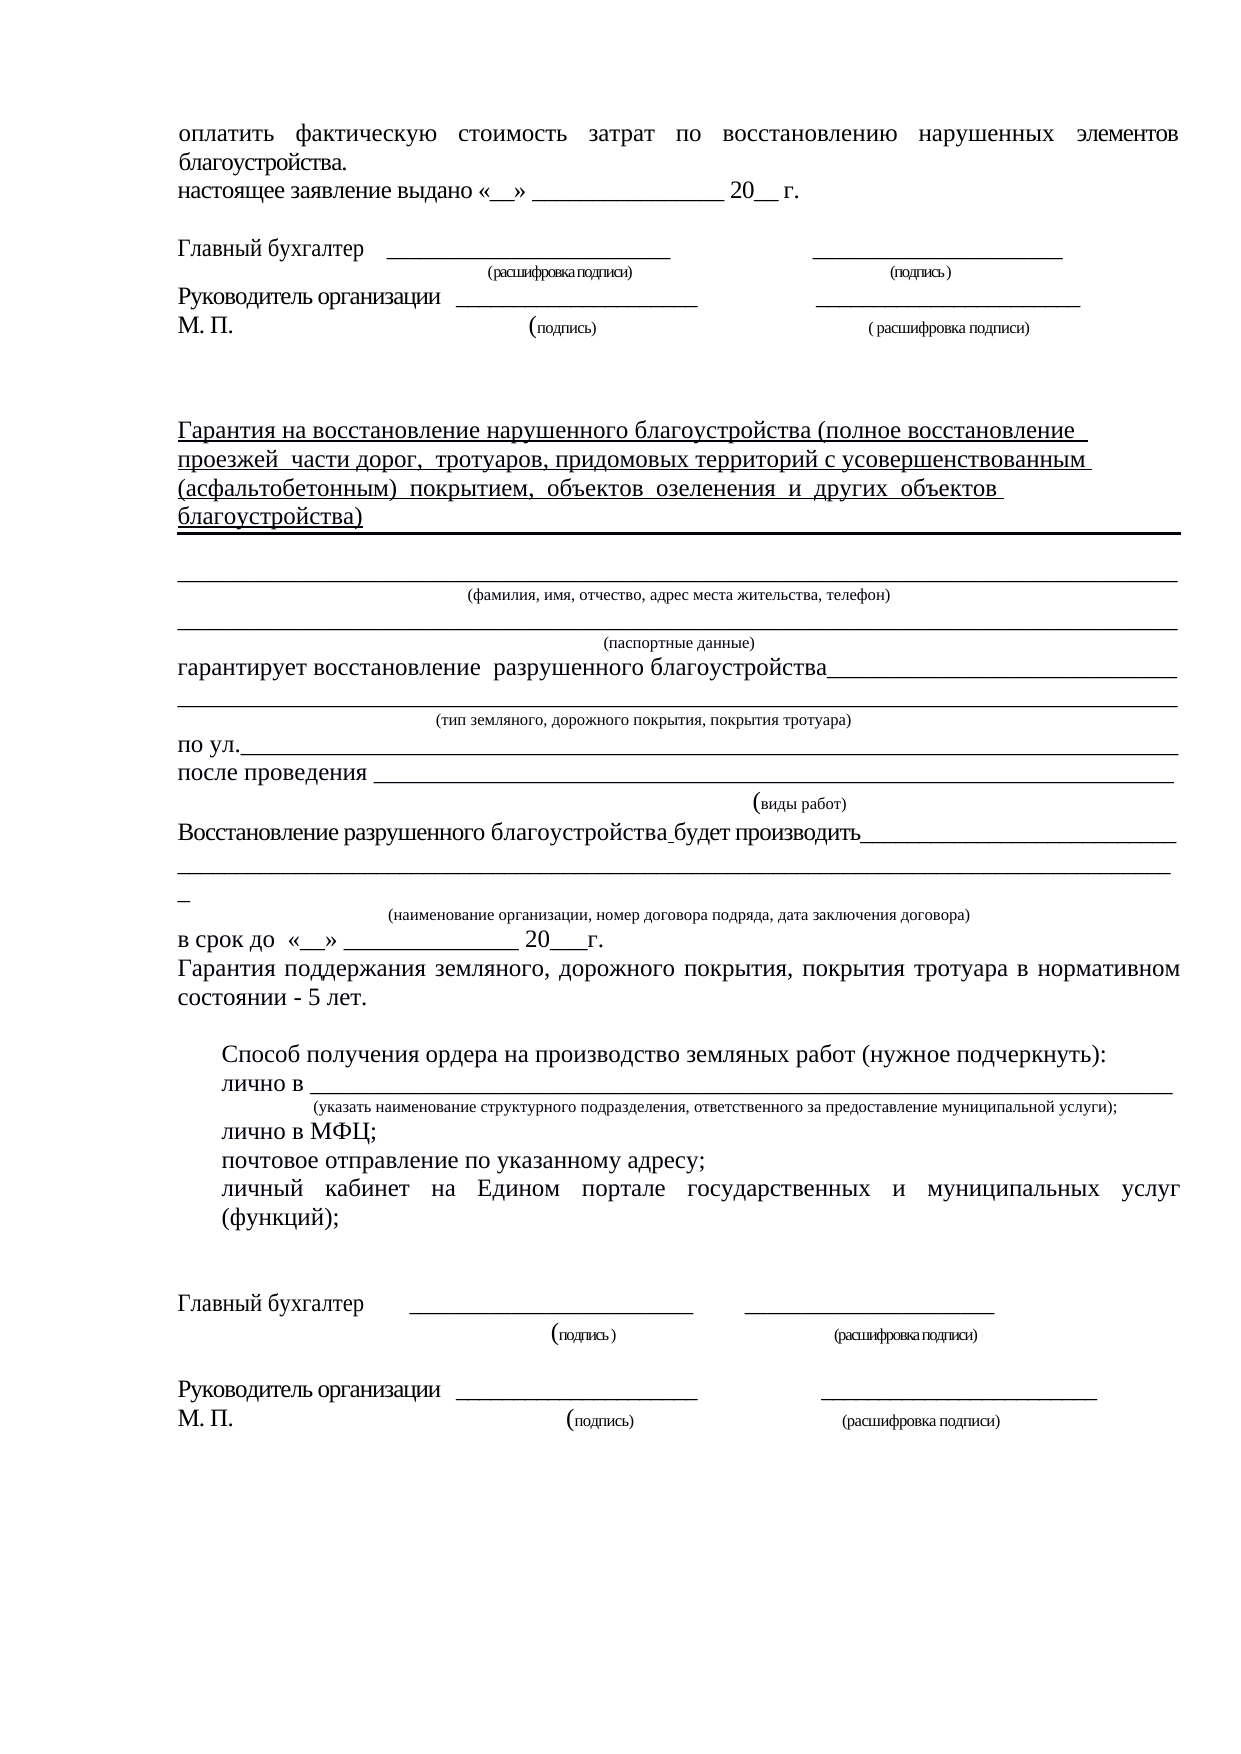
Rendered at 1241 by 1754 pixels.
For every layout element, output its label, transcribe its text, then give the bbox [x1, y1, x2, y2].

text личный кабинет на Едином портале государственных и муниципальных услуг (функций); [221, 1173, 1181, 1231]
text (паспортные данные) [177, 633, 1181, 652]
text гарантирует восстановление разрушенного благоустройства____________________________ [177, 652, 1181, 681]
text (фамилия, имя, отчество, адрес места жительства, телефон) [177, 585, 1181, 604]
text (тип земляного, дорожного покрытия, покрытия тротуара) [177, 709, 1181, 729]
text (указать наименование структурного подразделения, ответственного за предоставление муниципальной услуги); [177, 1097, 1181, 1116]
text лично в МФЦ; [177, 1116, 1181, 1145]
text по ул.___________________________________________________________________________ [177, 729, 1181, 757]
text (виды работ) [177, 786, 1181, 815]
text М. П. (подпись) ( расшифровка подписи) [177, 310, 1181, 338]
text лично в _____________________________________________________________________ [177, 1068, 1181, 1097]
text Гарантия на восстановление нарушенного благоустройства (полное восстановление проезжей части дорог, тротуаров, придомовых территорий с усовершенствованным (асфальтобетонным) покрытием, объектов озеленения и других объектов благоустройства) [177, 415, 1181, 532]
text в срок до «__» ______________ 20___г. [177, 924, 1181, 953]
text ________________________________________________________________________________ [177, 604, 1181, 633]
text М. П. (подпись) (расшифровка подписи) [177, 1403, 1181, 1432]
text Способ получения ордера на производство земляных работ (нужное подчеркнуть): [177, 1039, 1181, 1068]
text после проведения ________________________________________________________________ [177, 757, 1181, 786]
text (подпись ) (расшифровка подписи) [177, 1317, 1181, 1345]
text Восстановление разрушенного благоустройства будет производить___________________________ [177, 817, 1181, 846]
text Главный бухгалтер _________________________ ______________________ [177, 1288, 1181, 1317]
text Гарантия поддержания земляного, дорожного покрытия, покрытия тротуара в нормативном состоянии - 5 лет. [177, 953, 1181, 1011]
text ________________________________________________________________________________ [177, 556, 1181, 585]
text Руководитель организации _____________________ _______________________ [177, 281, 1181, 310]
text настоящее заявление выдано «__» ________________ 20__ г. [177, 176, 1181, 204]
text (расшифровка подписи) (подпись ) [177, 262, 1181, 281]
text ________________________________________________________________________________ [177, 681, 1181, 709]
text почтовое отправление по указанному адресу; [177, 1145, 1181, 1173]
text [178, 118, 1179, 176]
text (наименование организации, номер договора подряда, дата заключения договора) [177, 905, 1181, 924]
text ______________________________________________________________________________________ [177, 848, 1181, 905]
text Главный бухгалтер _________________________ ______________________ [177, 233, 1181, 262]
text Руководитель организации _____________________ ________________________ [177, 1374, 1181, 1403]
